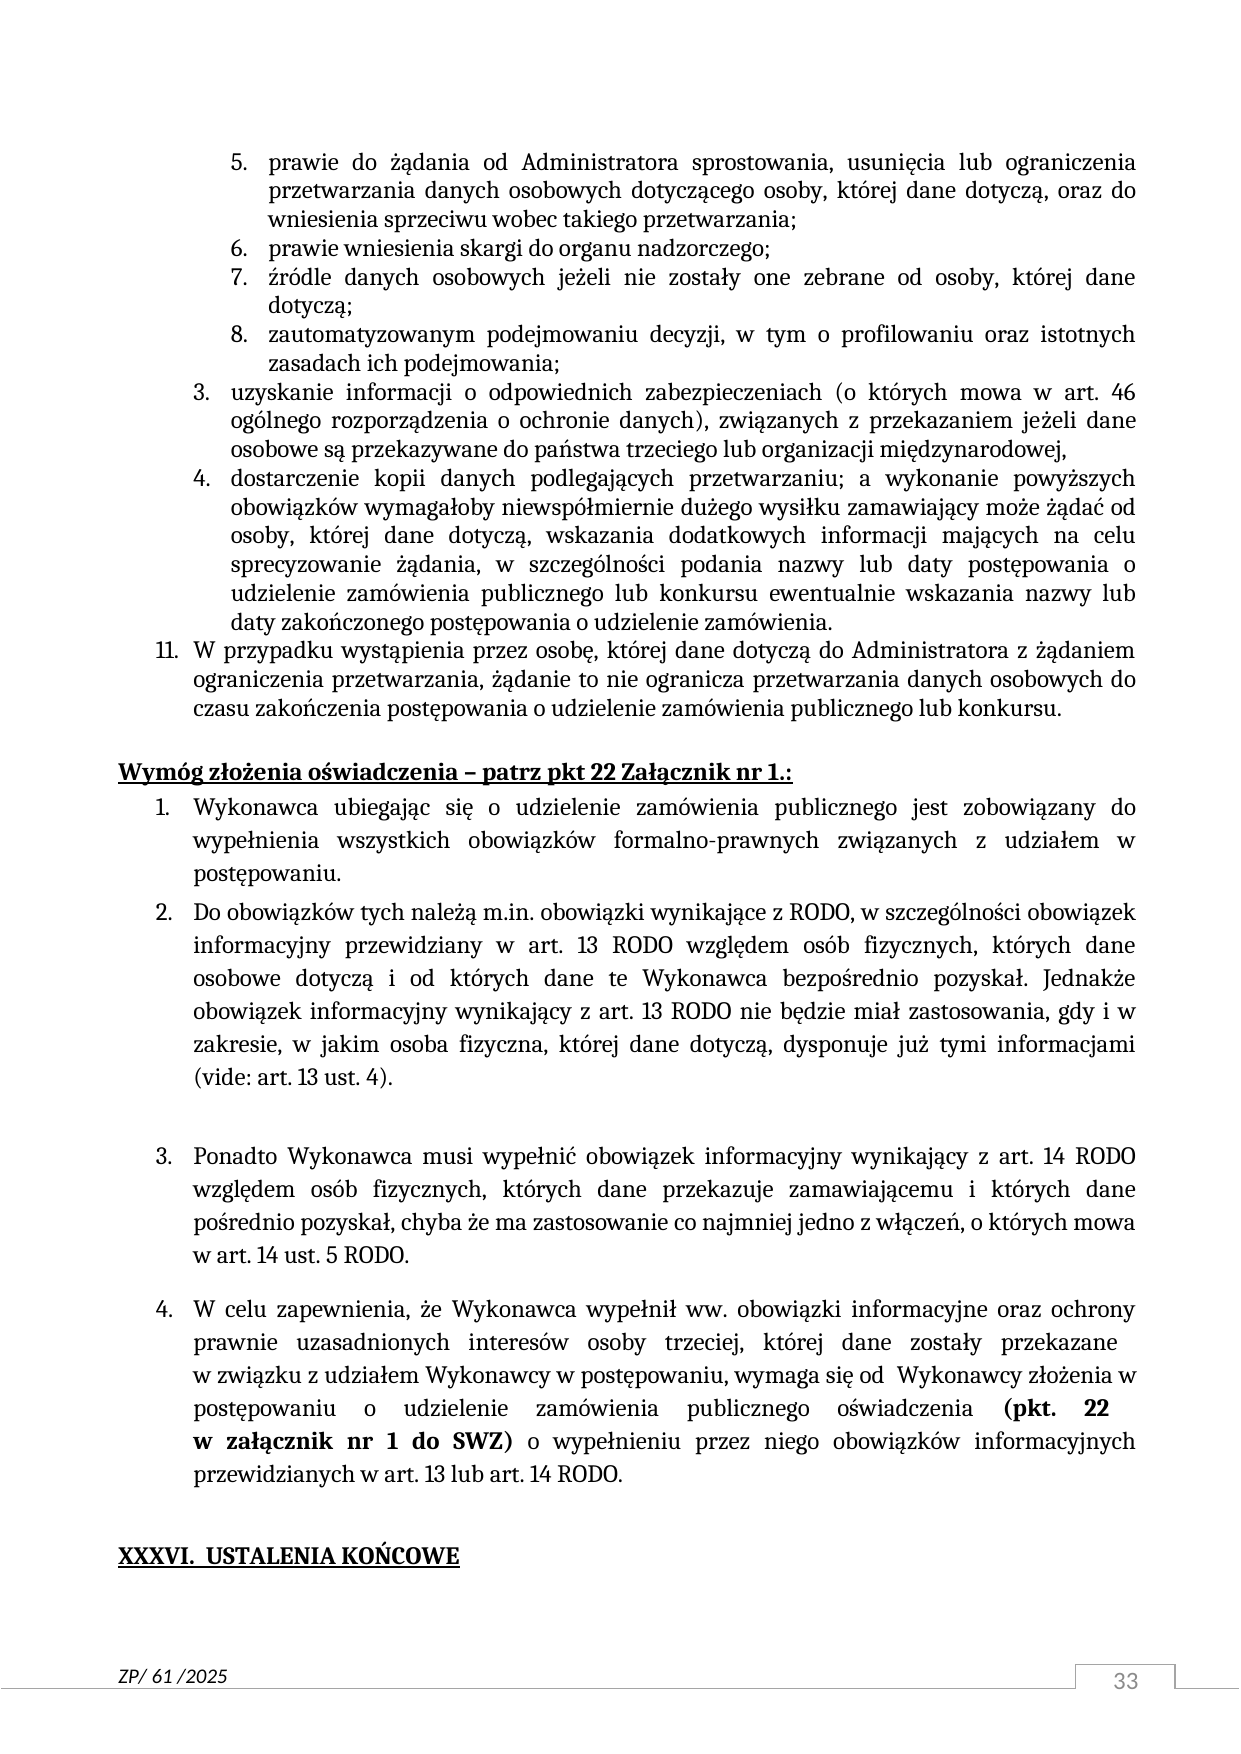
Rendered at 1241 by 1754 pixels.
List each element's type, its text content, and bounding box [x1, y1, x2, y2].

list Do obowiązków tych należą m.in. obowiązki wynikające z RODO, w szczególności obowiązek informacyjny przewidziany w art. 13 RODO względem osób fizycznych, których dane osobowe dotyczą i od których dane te Wykonawca bezpośrednio pozyskał. Jednakże obowiązek informacyjny wynikający z art. 13 RODO nie będzie miał zastosowania, gdy i w zakresie, w jakim osoba fizyczna, której dane dotyczą, dysponuje już tymi informacjami (vide: art. 13 ust. 4). [156, 898, 1137, 1092]
list uzyskanie informacji o odpowiednich zabezpieczeniach (o których mowa w art. 46 ogólnego rozporządzenia o ochronie danych), związanych z przekazaniem jeżeli dane osobowe są przekazywane do państwa trzeciego lub organizacji międzynarodowej, [193, 378, 1137, 464]
list zautomatyzowanym podejmowaniu decyzji, w tym o profilowaniu oraz istotnych zasadach ich podejmowania; [231, 320, 1137, 378]
list prawie do żądania od Administratora sprostowania, usunięcia lub ograniczenia przetwarzania danych osobowych dotyczącego osoby, której dane dotyczą, oraz do wniesienia sprzeciwu wobec takiego przetwarzania; [231, 148, 1137, 234]
list Ponadto Wykonawca musi wypełnić obowiązek informacyjny wynikający z art. 14 RODO względem osób fizycznych, których dane przekazuje zamawiającemu i których dane pośrednio pozyskał, chyba że ma zastosowanie co najmniej jedno z włączeń, o których mowa w art. 14 ust. 5 RODO. [156, 1142, 1137, 1269]
list dostarczenie kopii danych podlegających przetwarzaniu; a wykonanie powyższych obowiązków wymagałoby niewspółmiernie dużego wysiłku zamawiający może żądać od osoby, której dane dotyczą, wskazania dodatkowych informacji mających na celu sprecyzowanie żądania, w szczególności podania nazwy lub daty postępowania o udzielenie zamówienia publicznego lub konkursu ewentualnie wskazania nazwy lub daty zakończonego postępowania o udzielenie zamówienia. [193, 464, 1137, 636]
list W celu zapewnienia, że Wykonawca wypełnił ww. obowiązki informacyjne oraz ochrony prawnie uzasadnionych interesów osoby trzeciej, której dane zostały przekazane w związku z udziałem Wykonawcy w postępowaniu, wymaga się od Wykonawcy złożenia w postępowaniu o udzielenie zamówienia publicznego oświadczenia (pkt. 22 w załącznik nr 1 do SWZ) o wypełnieniu przez niego obowiązków informacyjnych przewidzianych w art. 13 lub art. 14 RODO. [156, 1294, 1137, 1488]
list źródle danych osobowych jeżeli nie zostały one zebrane od osoby, której dane dotyczą; [231, 263, 1137, 320]
text Wymóg złożenia oświadczenia – patrz pkt 22 Załącznik nr 1.: [118, 758, 1137, 786]
list W przypadku wystąpienia przez osobę, której dane dotyczą do Administratora z żądaniem ograniczenia przetwarzania, żądanie to nie ogranicza przetwarzania danych osobowych do czasu zakończenia postępowania o udzielenie zamówienia publicznego lub konkursu. [156, 636, 1137, 723]
list prawie wniesienia skargi do organu nadzorczego; [231, 234, 1137, 263]
list Wykonawca ubiegając się o udzielenie zamówienia publicznego jest zobowiązany do wypełnienia wszystkich obowiązków formalno-prawnych związanych z udziałem w postępowaniu. [156, 793, 1137, 887]
text XXXVI. USTALENIA KOŃCOWE [118, 1542, 1137, 1571]
